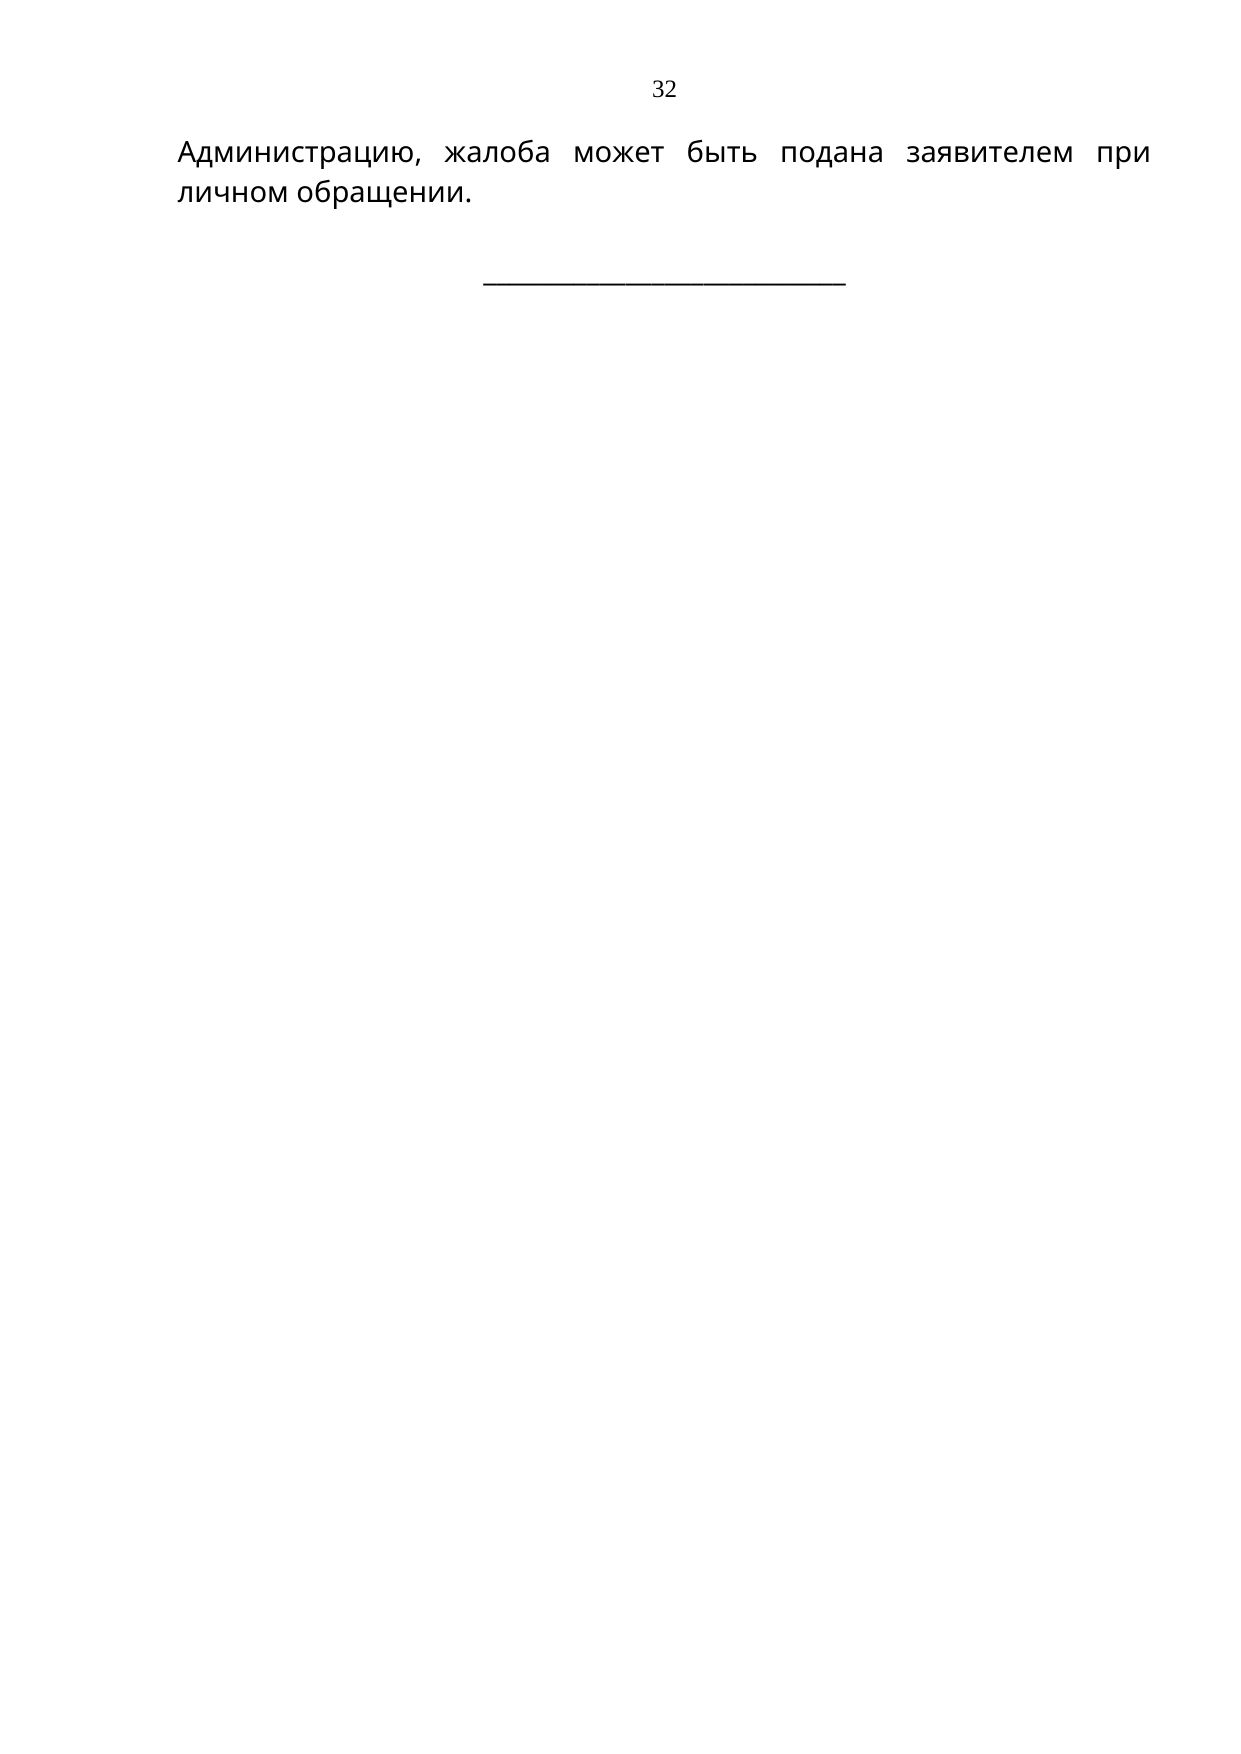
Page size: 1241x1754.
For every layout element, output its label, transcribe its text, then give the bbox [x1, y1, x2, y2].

text ____________________________ [177, 250, 1152, 290]
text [177, 131, 1152, 211]
